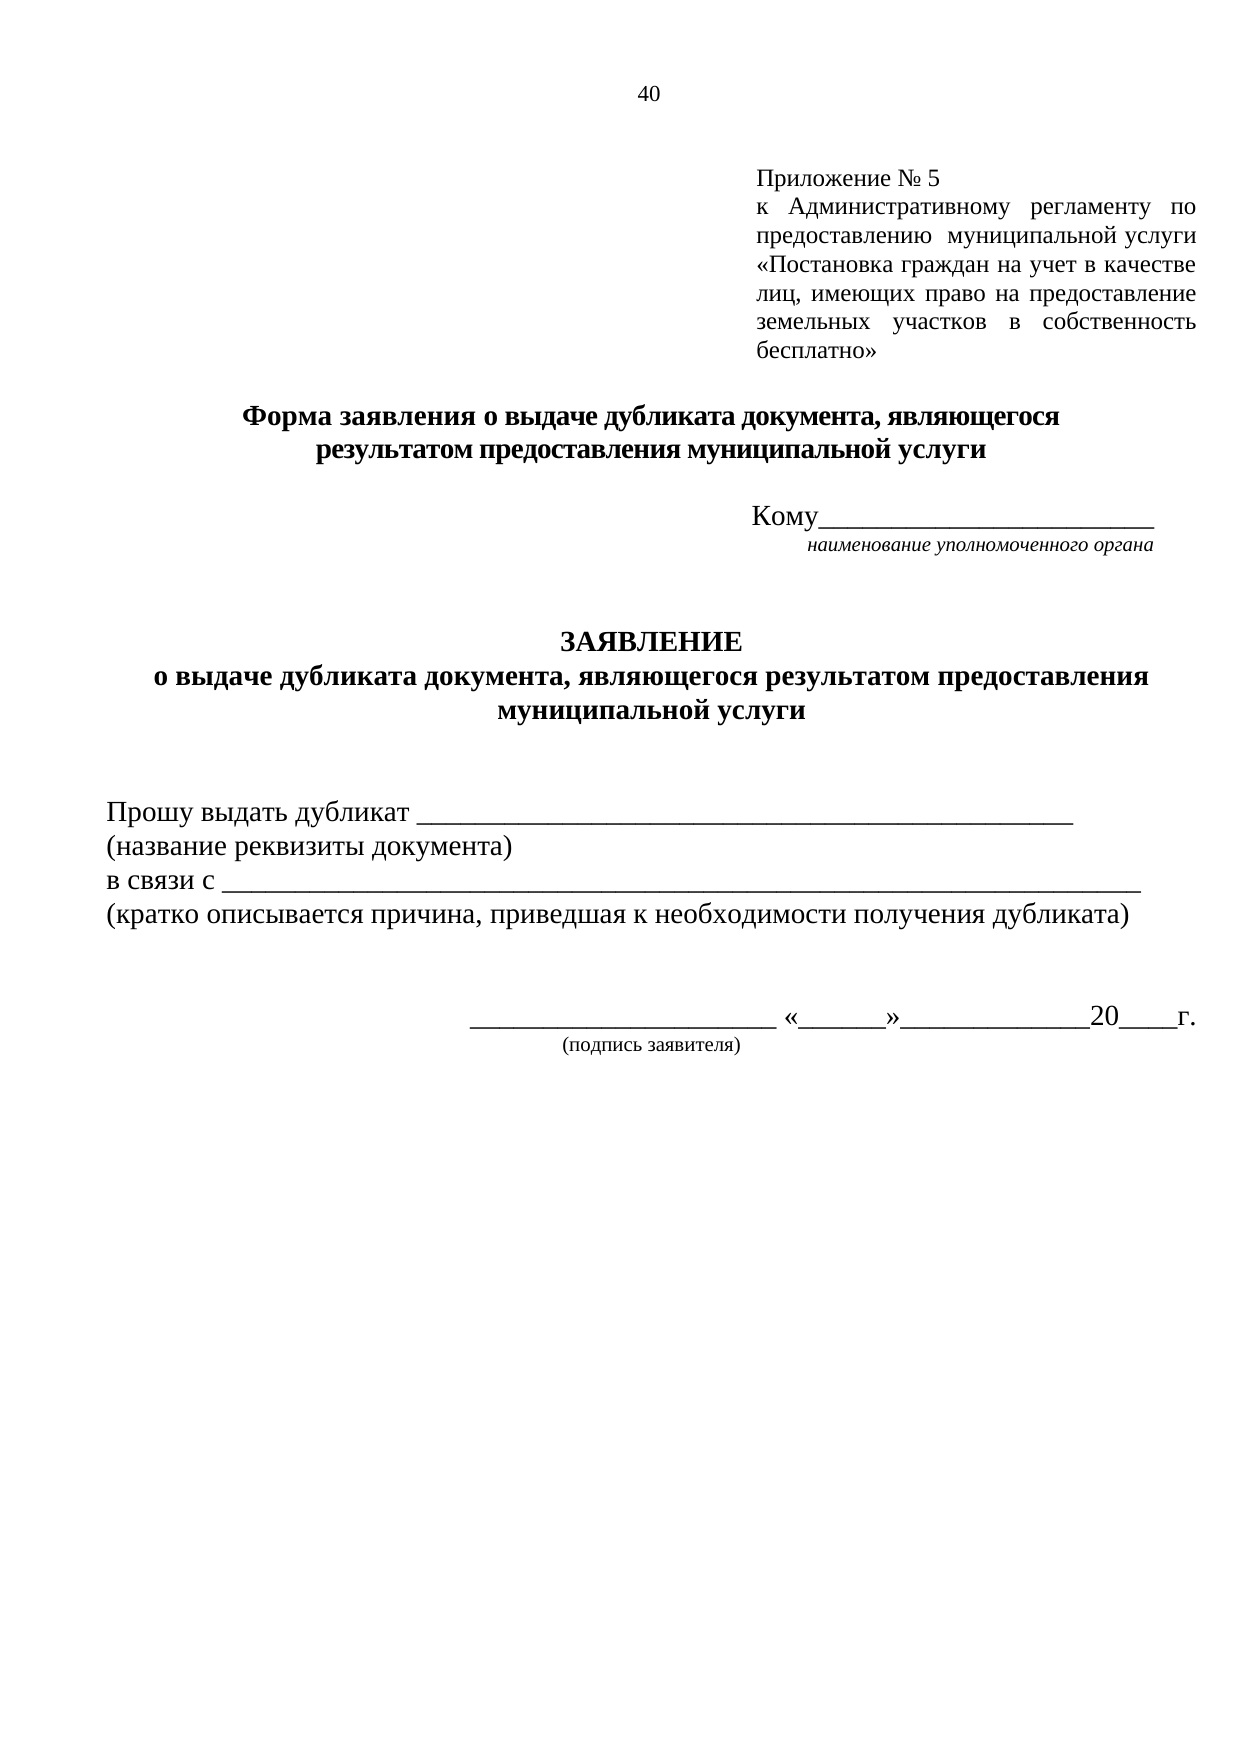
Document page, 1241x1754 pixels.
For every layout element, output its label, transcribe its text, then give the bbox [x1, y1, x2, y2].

text (кратко описывается причина, приведшая к необходимости получения дубликата) [106, 896, 1196, 930]
text ЗАЯВЛЕНИЕ [106, 624, 1196, 658]
text о выдаче дубликата документа, являющегося результатом предоставления [106, 658, 1196, 692]
text _____________________ «______»_____________20____г. [106, 998, 1196, 1032]
text (подпись заявителя) [106, 1032, 1196, 1056]
text наименование уполномоченного органа [189, 532, 1154, 556]
text Прошу выдать дубликат _____________________________________________ [106, 794, 1196, 828]
text Кому_______________________ [189, 498, 1154, 532]
text (название реквизиты документа) [106, 828, 1196, 862]
text к Административному регламенту по предоставлению муниципальной услуги «Постановка граждан на учет в качестве лиц, имеющих право на предоставление земельных участков в собственность бесплатно» [756, 191, 1196, 364]
text муниципальной услуги [106, 692, 1196, 726]
text Приложение № 5 [756, 163, 1196, 191]
text в связи с _______________________________________________________________ [106, 862, 1196, 896]
text Форма заявления о выдаче дубликата документа, являющегося результатом предоставления муниципальной услуги [189, 398, 1113, 465]
